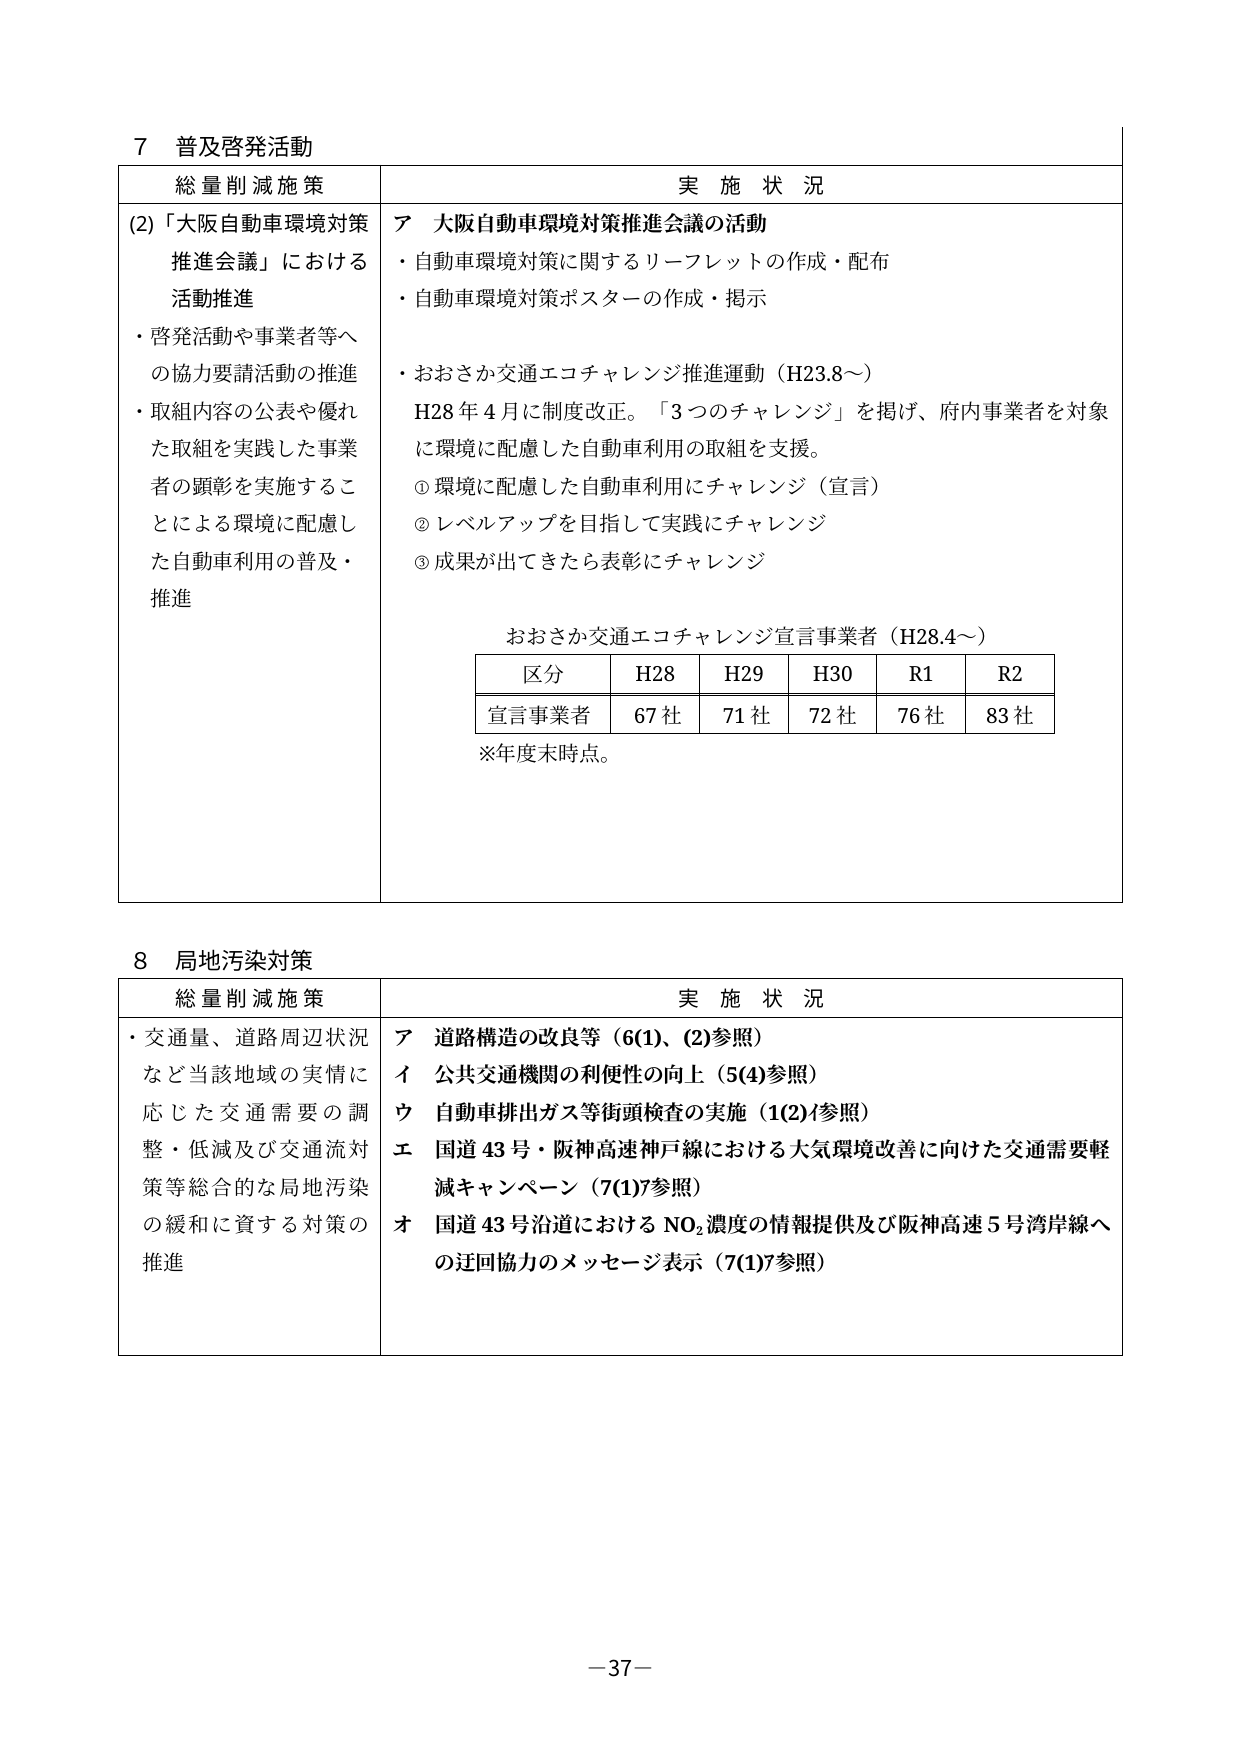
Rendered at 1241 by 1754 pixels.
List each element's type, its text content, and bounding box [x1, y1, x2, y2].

table_cell 総 量 削 減 施 策 [119, 979, 380, 1017]
table_header ７ 普及啓発活動 [118, 127, 1122, 164]
table_cell 実 施 状 況 [381, 979, 1122, 1017]
table_cell 実 施 状 況 [381, 166, 1122, 203]
table_cell ア 大阪自動車環境対策推進会議の活動 ・自動車環境対策に関するリーフレットの作成・配布 ・自動車環境対策ポスターの作成・掲示 ・おおさか交通エコチャレンジ推進運動（H23.8～） H28年4月に制度改正。「3つのチャレンジ」を掲げ、府内事業者を対象に環境に配慮した自動車利用の取組を支援。 ①環境に配慮した自動車利用にチャレンジ（宣言） ②レベルアップを目指して実践にチャレンジ ③成果が出てきたら表彰にチャレンジ おおさか交通エコチャレンジ宣言事業者（H28.4～） ※年度末時点。 [381, 204, 1122, 902]
table_cell ア 道路構造の改良等（6(1)、(2)参照） イ 公共交通機関の利便性の向上（5(4)参照） ウ 自動車排出ガス等街頭検査の実施（1(2)ｲ参照） エ 国道43号・阪神高速神戸線における大気環境改善に向けた交通需要軽減キャンペーン（7(1)ｱ参照） オ 国道43号沿道におけるNO2濃度の情報提供及び阪神高速５号湾岸線への迂回協力のメッセージ表示（7(1)ｱ参照） [381, 1018, 1122, 1355]
table_cell 総 量 削 減 施 策 [119, 166, 380, 203]
table_cell ８ 局地汚染対策 [118, 903, 1122, 978]
table_cell ・交通量、道路周辺状況など当該地域の実情に応じた交通需要の調整・低減及び交通流対策等総合的な局地汚染の緩和に資する対策の推進 [119, 1018, 380, 1355]
table_cell (2)「大阪自動車環境対策推進会議」における活動推進 ・啓発活動や事業者等への協力要請活動の推進 ・取組内容の公表や優れた取組を実践した事業者の顕彰を実施することによる環境に配慮した自動車利用の普及・推進 [119, 204, 380, 902]
